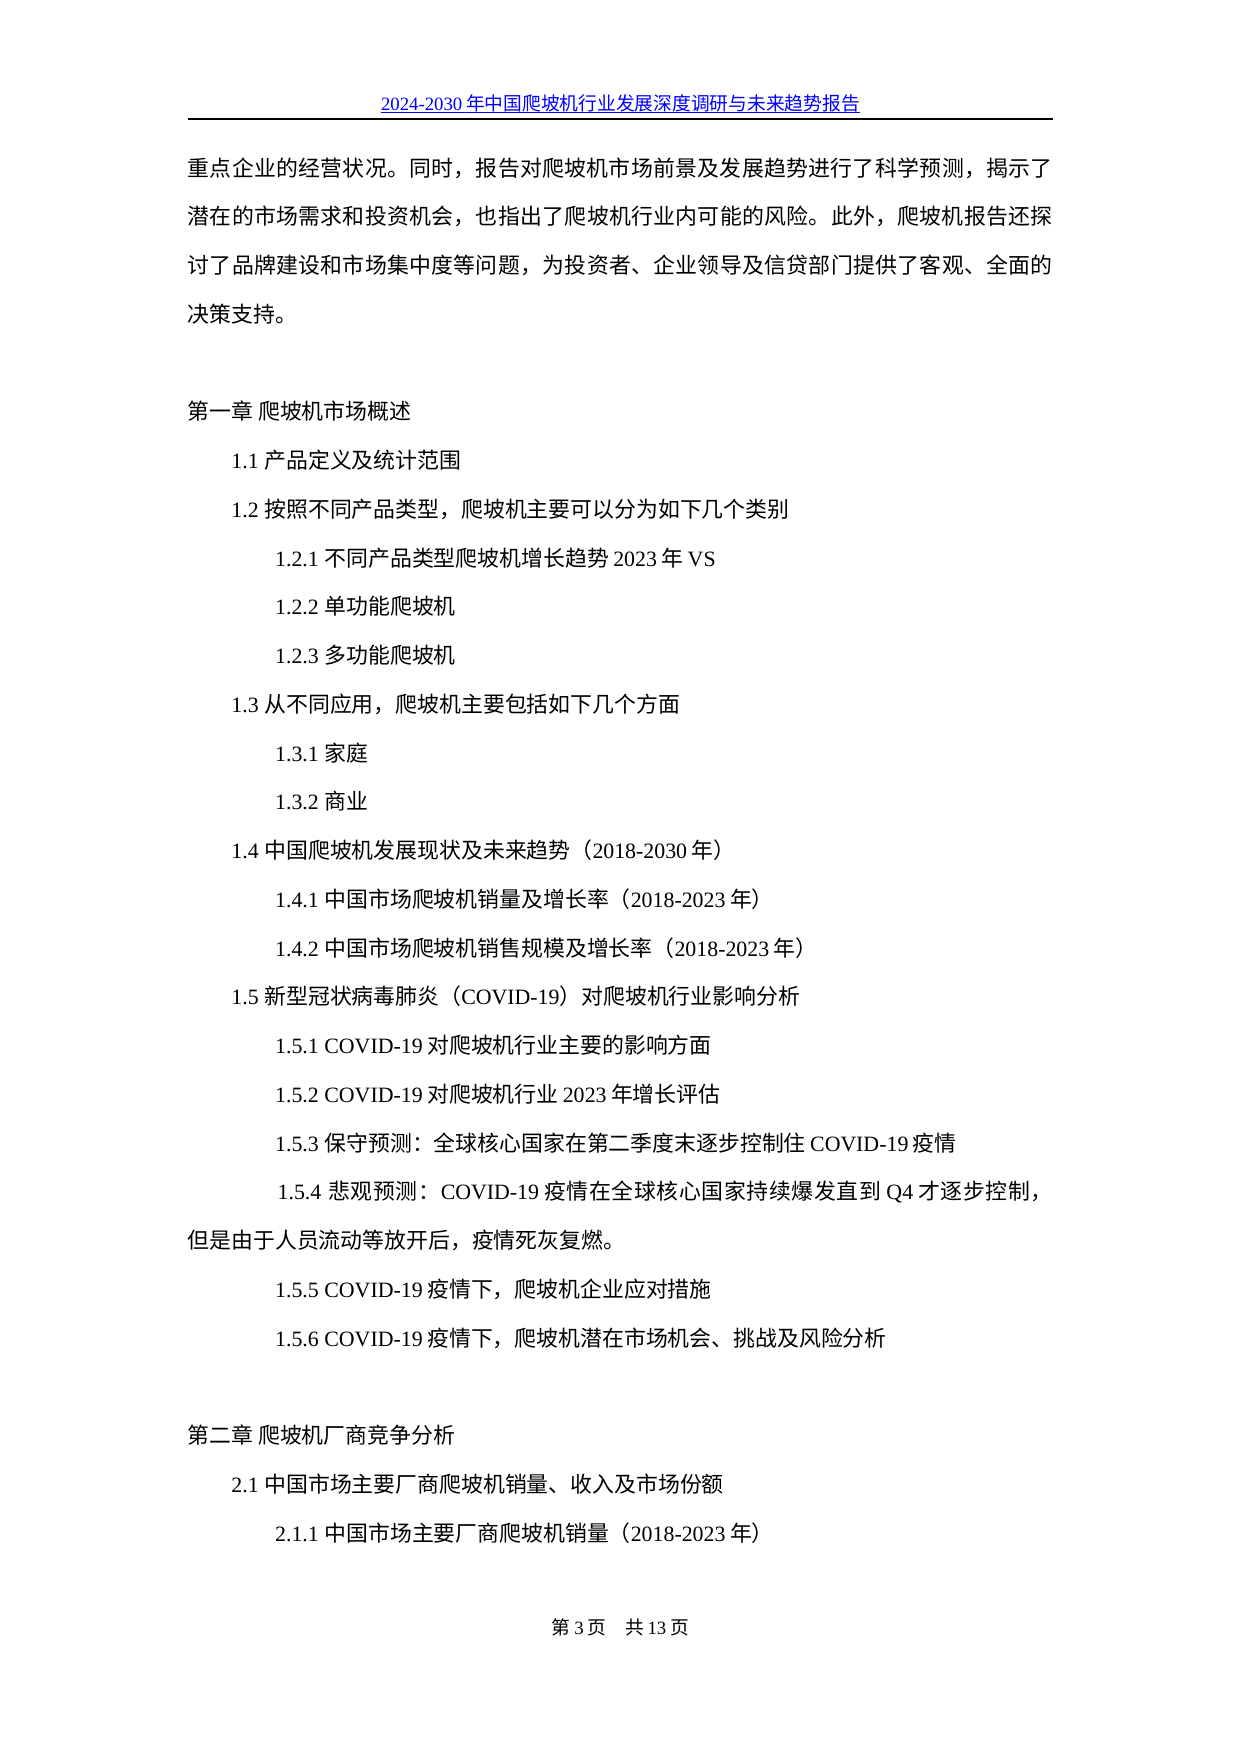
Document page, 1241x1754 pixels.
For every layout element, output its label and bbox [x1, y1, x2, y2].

text [187, 150, 1053, 1548]
